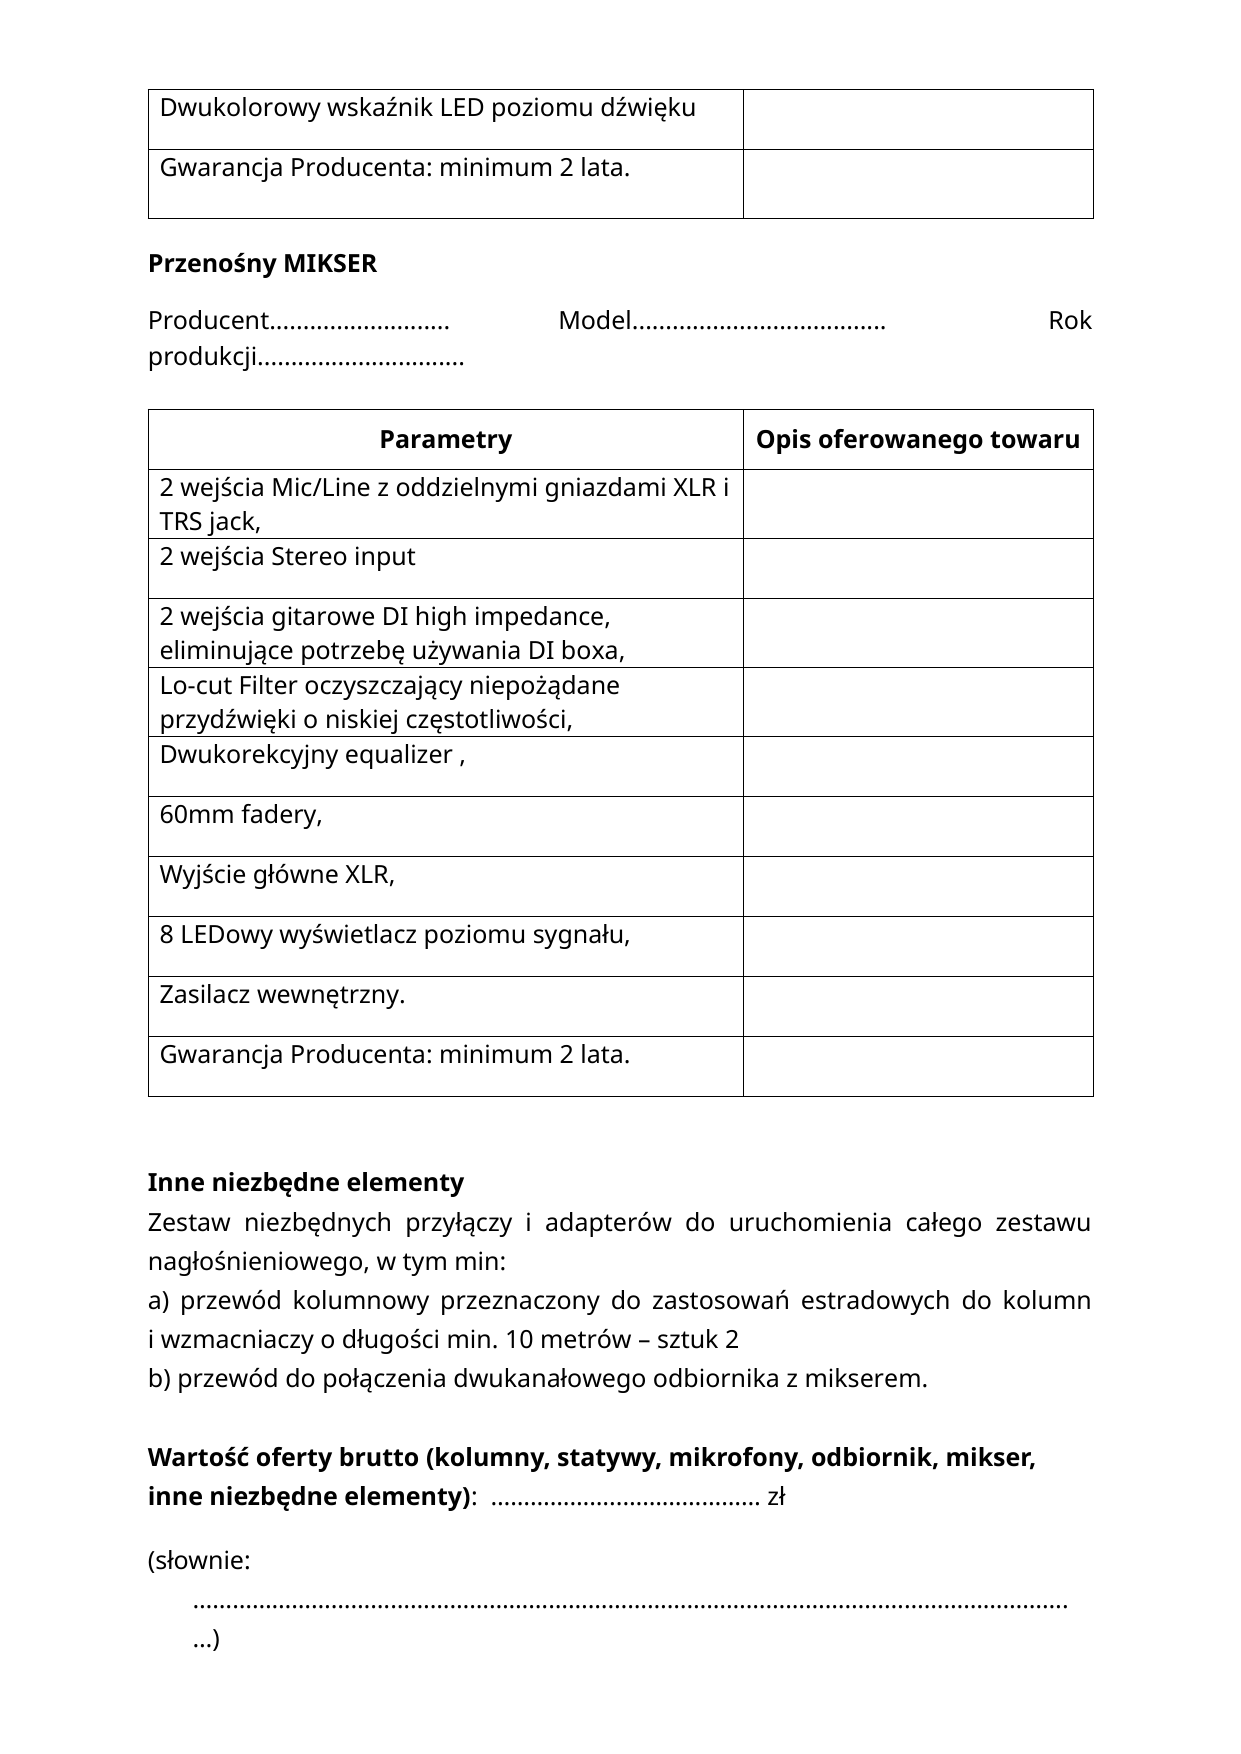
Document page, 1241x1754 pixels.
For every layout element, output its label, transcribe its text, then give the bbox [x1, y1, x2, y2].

table_cell Zasilacz wewnętrzny. [149, 977, 743, 1036]
table_cell [744, 539, 1093, 598]
list (słownie:…………………………………………………………………………………………………………………….…) [148, 1543, 1093, 1655]
table_cell [744, 90, 1093, 149]
table_cell [744, 737, 1093, 796]
table_cell 2 wejścia Mic/Line z oddzielnymi gniazdami XLR i TRS jack, [149, 470, 743, 538]
text Zestaw niezbędnych przyłączy i adapterów do uruchomienia całego zestawu nagłośnieniowego, w tym min: [148, 1204, 1093, 1277]
table_cell [744, 599, 1093, 667]
text b) przewód do połączenia dwukanałowego odbiornika z mikserem. [148, 1361, 1093, 1395]
table_cell [744, 668, 1093, 736]
table_cell 60mm fadery, [149, 797, 743, 856]
table_cell [744, 1037, 1093, 1096]
table_cell [744, 470, 1093, 538]
table_cell [744, 917, 1093, 976]
table_cell 2 wejścia Stereo input [149, 539, 743, 598]
table_cell Dwukolorowy wskaźnik LED poziomu dźwięku [149, 90, 743, 149]
table_cell 2 wejścia gitarowe DI high impedance, eliminujące potrzebę używania DI boxa, [149, 599, 743, 667]
table_cell Wyjście główne XLR, [149, 857, 743, 916]
table_cell 8 LEDowy wyświetlacz poziomu sygnału, [149, 917, 743, 976]
text Inne niezbędne elementy [148, 1165, 1093, 1199]
table_cell Gwarancja Producenta: minimum 2 lata. [149, 1037, 743, 1096]
text Przenośny MIKSER [148, 253, 1093, 278]
table_cell [744, 150, 1093, 218]
table_cell Lo-cut Filter oczyszczający niepożądane przydźwięki o niskiej częstotliwości, [149, 668, 743, 736]
table_cell [744, 977, 1093, 1036]
table_header Opis oferowanego towaru [744, 410, 1093, 468]
text Wartość oferty brutto (kolumny, statywy, mikrofony, odbiornik, mikser, inne niezbędne elementy): ………………..………………… zł [148, 1439, 1093, 1512]
table_cell [744, 857, 1093, 916]
table_cell Dwukorekcyjny equalizer , [149, 737, 743, 796]
text a) przewód kolumnowy przeznaczony do zastosowań estradowych do kolumn i wzmacniaczy o długości min. 10 metrów – sztuk 2 [148, 1283, 1093, 1356]
text Producent........................... Model...................................... Rok produkcji............................... [148, 303, 1093, 373]
table_header Parametry [149, 410, 743, 468]
table_cell Gwarancja Producenta: minimum 2 lata. [149, 150, 743, 218]
table_cell [744, 797, 1093, 856]
